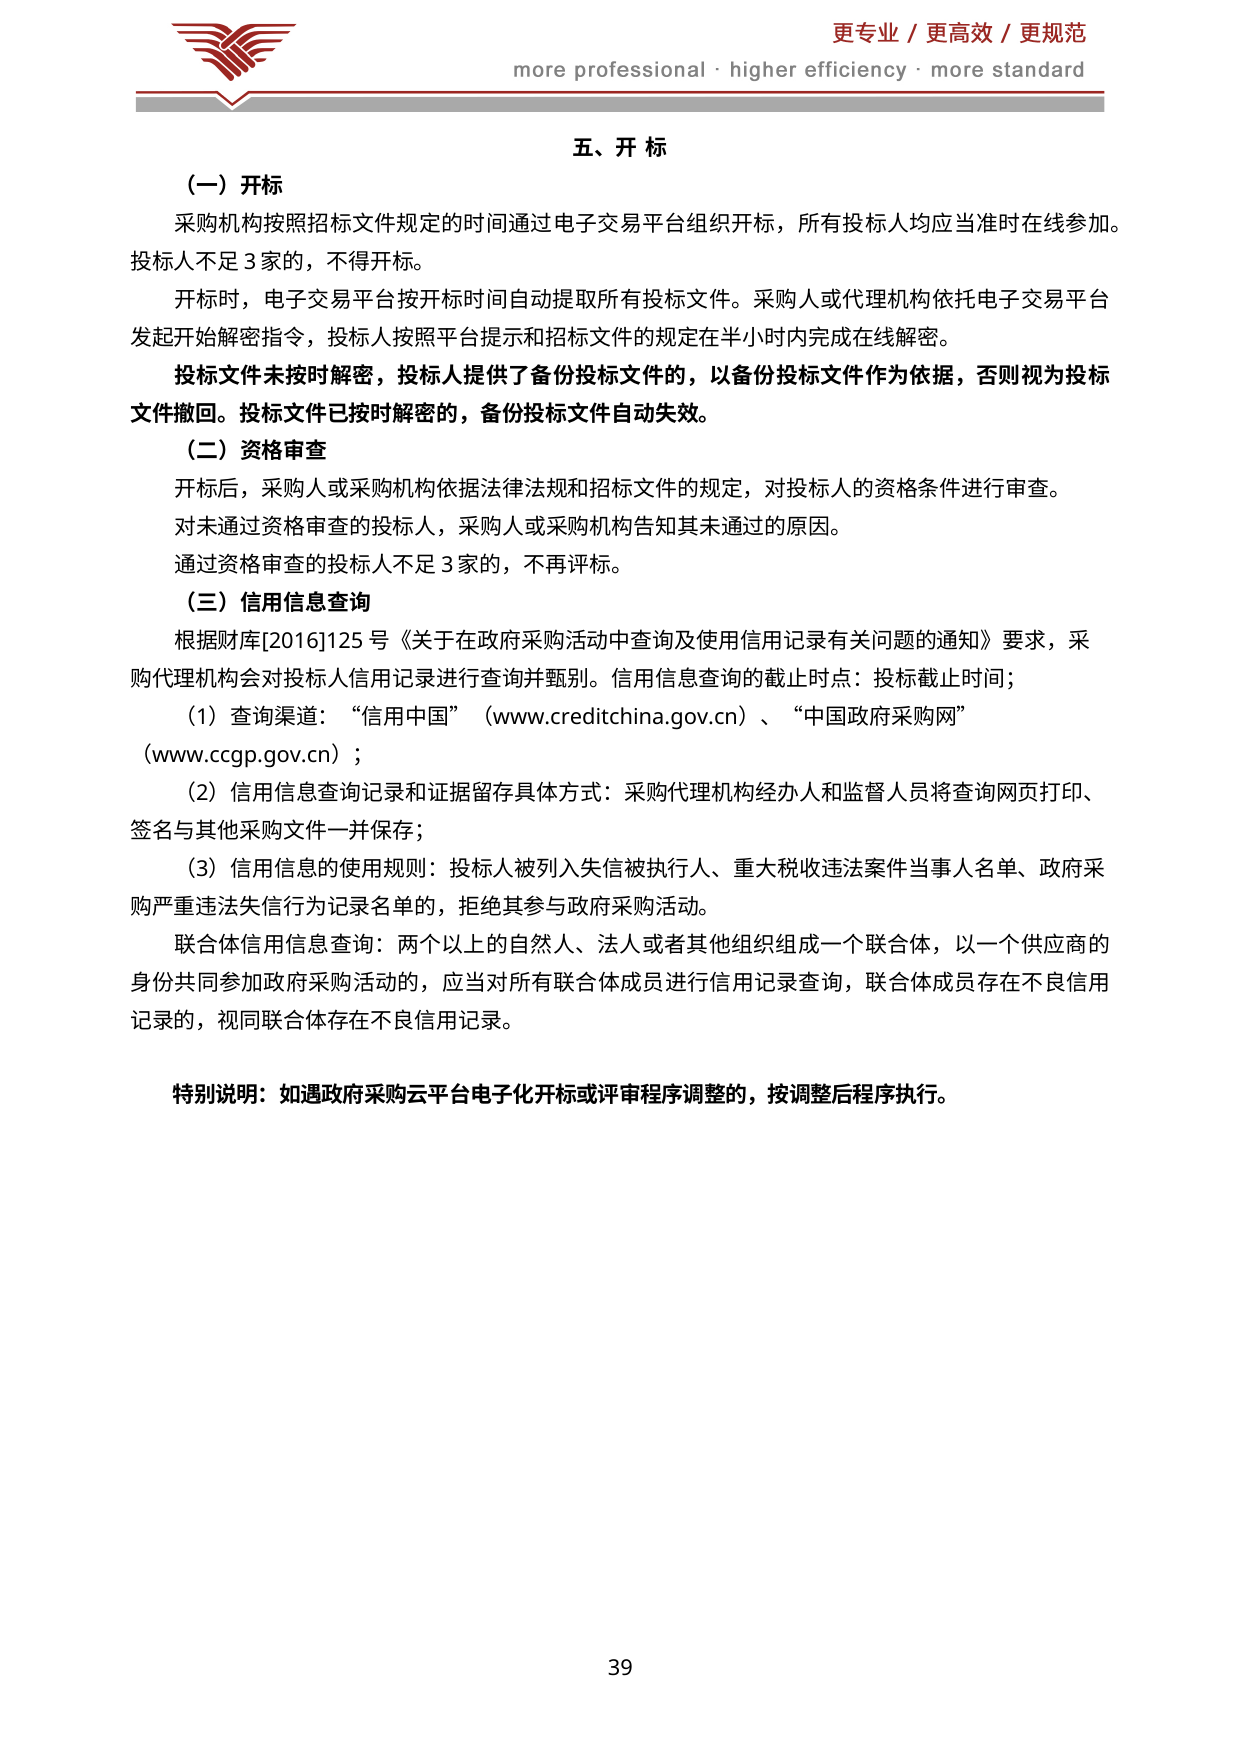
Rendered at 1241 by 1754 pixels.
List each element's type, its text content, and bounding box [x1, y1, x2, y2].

text 通过资格审查的投标人不足3家的，不再评标。 [130, 547, 1110, 579]
text 对未通过资格审查的投标人，采购人或采购机构告知其未通过的原因。 [130, 509, 1110, 541]
text （三）信用信息查询 [130, 585, 1110, 617]
text （二）资格审查 [130, 433, 1110, 465]
picture [135, 0, 1105, 112]
text 采购机构按照招标文件规定的时间通过电子交易平台组织开标，所有投标人均应当准时在线参加。投标人不足3家的，不得开标。 [130, 206, 1110, 275]
text （3）信用信息的使用规则：投标人被列入失信被执行人、重大税收违法案件当事人名单、政府采购严重违法失信行为记录名单的，拒绝其参与政府采购活动。 [130, 851, 1110, 921]
text 特别说明：如遇政府采购云平台电子化开标或评审程序调整的，按调整后程序执行。 [130, 1077, 1110, 1108]
text 开标时，电子交易平台按开标时间自动提取所有投标文件。采购人或代理机构依托电子交易平台发起开始解密指令，投标人按照平台提示和招标文件的规定在半小时内完成在线解密。 [130, 282, 1110, 351]
text 开标后，采购人或采购机构依据法律法规和招标文件的规定，对投标人的资格条件进行审查。 [130, 471, 1110, 503]
text 联合体信用信息查询：两个以上的自然人、法人或者其他组织组成一个联合体，以一个供应商的身份共同参加政府采购活动的，应当对所有联合体成员进行信用记录查询，联合体成员存在不良信用记录的，视同联合体存在不良信用记录。 [130, 927, 1110, 1035]
text 根据财库[2016]125号《关于在政府采购活动中查询及使用信用记录有关问题的通知》要求，采购代理机构会对投标人信用记录进行查询并甄别。信用信息查询的截止时点：投标截止时间； [130, 623, 1110, 693]
text （1）查询渠道：“信用中国”（www.creditchina.gov.cn）、“中国政府采购网”（www.ccgp.gov.cn）； [130, 699, 1110, 769]
text 五、开 标 [130, 130, 1110, 162]
text （一）开标 [130, 168, 1110, 199]
text （2）信用信息查询记录和证据留存具体方式：采购代理机构经办人和监督人员将查询网页打印、签名与其他采购文件一并保存； [130, 775, 1110, 845]
text 投标文件未按时解密，投标人提供了备份投标文件的，以备份投标文件作为依据，否则视为投标文件撤回。投标文件已按时解密的，备份投标文件自动失效。 [130, 358, 1110, 427]
